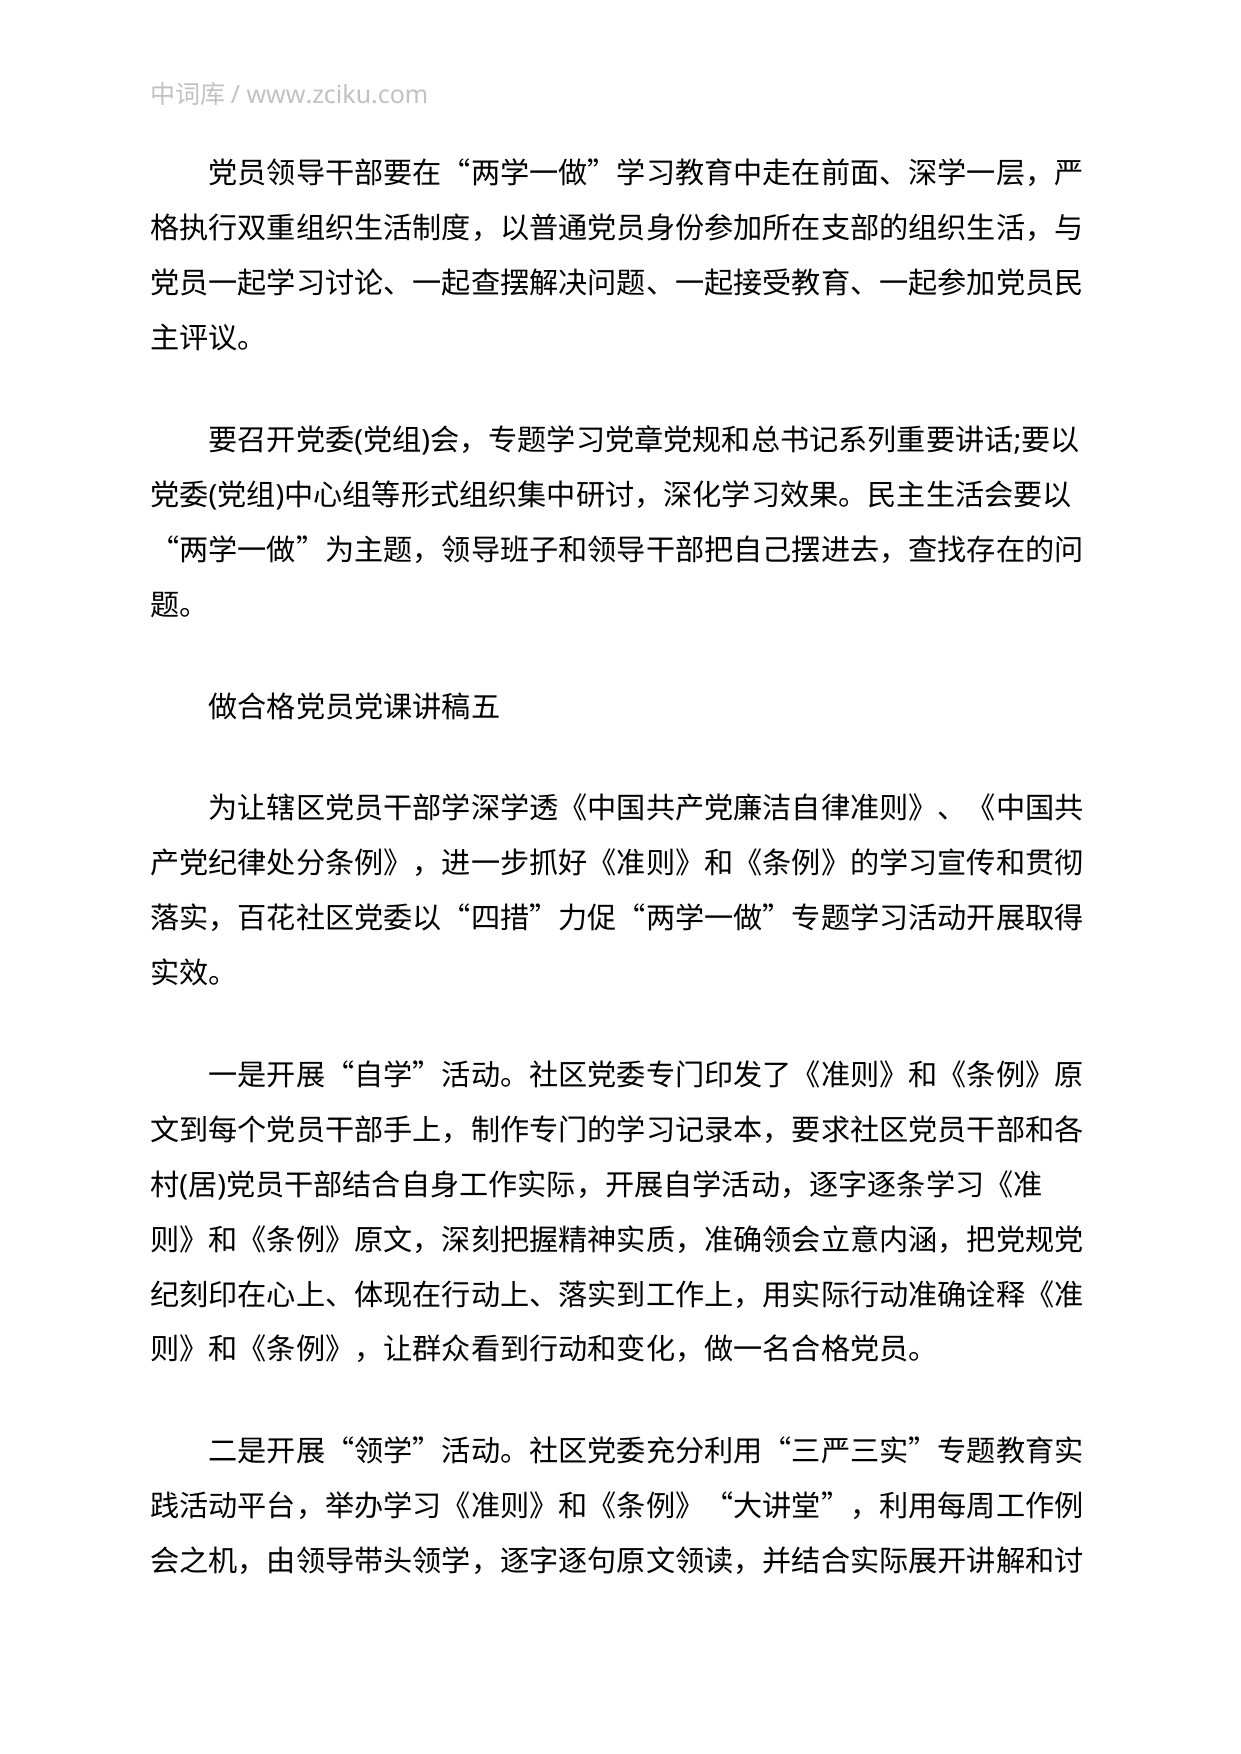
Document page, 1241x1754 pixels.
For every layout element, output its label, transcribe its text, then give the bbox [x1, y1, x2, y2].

text 党员领导干部要在“两学一做”学习教育中走在前面、深学一层，严格执行双重组织生活制度，以普通党员身份参加所在支部的组织生活，与党员一起学习讨论、一起查摆解决问题、一起接受教育、一起参加党员民主评议。 [150, 150, 1090, 357]
text 为让辖区党员干部学深学透《中国共产党廉洁自律准则》、《中国共产党纪律处分条例》，进一步抓好《准则》和《条例》的学习宣传和贯彻落实，百花社区党委以“四措”力促“两学一做”专题学习活动开展取得实效。 [150, 785, 1090, 992]
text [150, 1428, 1090, 1580]
text 要召开党委(党组)会，专题学习党章党规和总书记系列重要讲话;要以党委(党组)中心组等形式组织集中研讨，深化学习效果。民主生活会要以“两学一做”为主题，领导班子和领导干部把自己摆进去，查找存在的问题。 [150, 416, 1090, 624]
text 一是开展“自学”活动。社区党委专门印发了《准则》和《条例》原文到每个党员干部手上，制作专门的学习记录本，要求社区党员干部和各村(居)党员干部结合自身工作实际，开展自学活动，逐字逐条学习《准则》和《条例》原文，深刻把握精神实质，准确领会立意内涵，把党规党纪刻印在心上、体现在行动上、落实到工作上，用实际行动准确诠释《准则》和《条例》，让群众看到行动和变化，做一名合格党员。 [150, 1051, 1090, 1368]
text 做合格党员党课讲稿五 [150, 683, 1090, 725]
